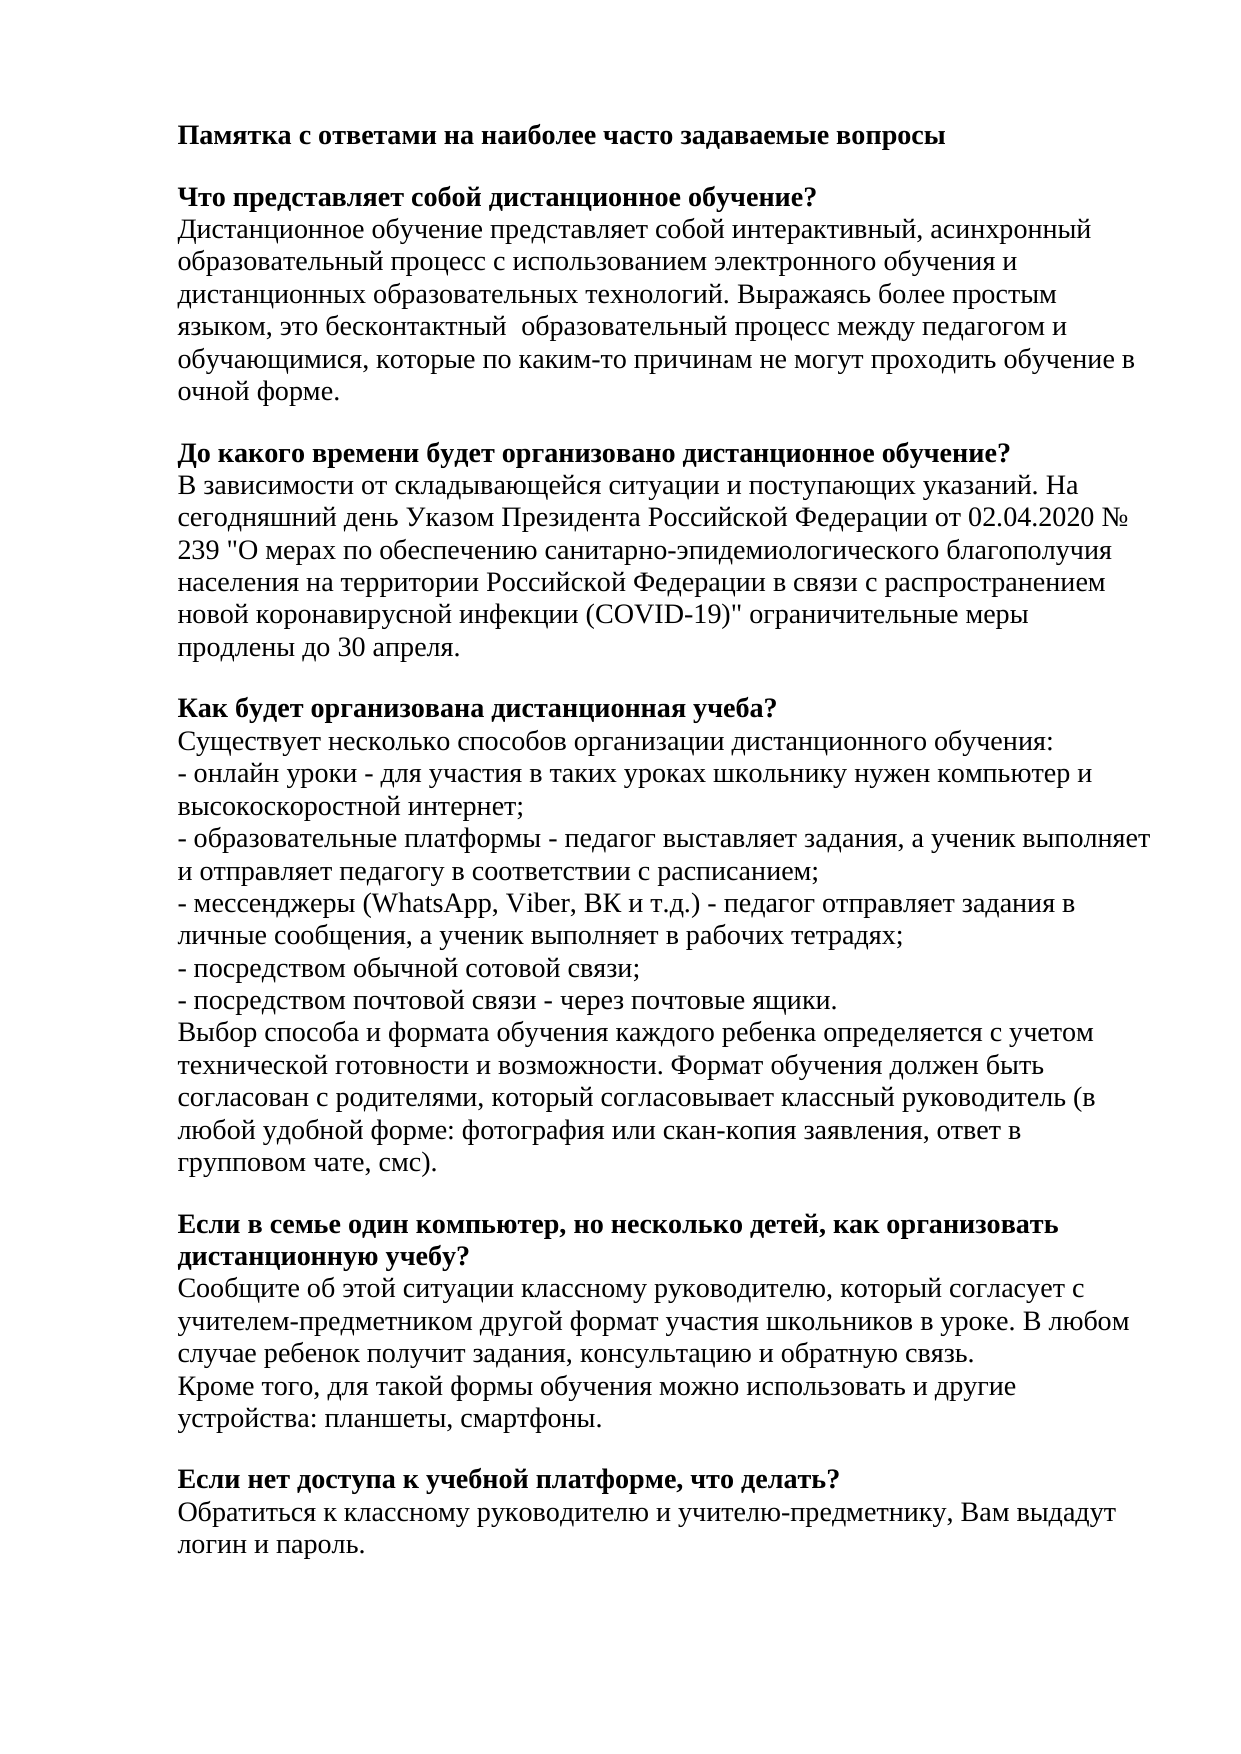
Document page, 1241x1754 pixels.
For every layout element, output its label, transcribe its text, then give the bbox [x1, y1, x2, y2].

text Как будет организована дистанционная учеба? Существует несколько способов организации дистанционного обучения: - онлайн уроки - для участия в таких уроках школьнику нужен компьютер и высокоскоростной интернет; - образовательные платформы - педагог выставляет задания, а ученик выполняет и отправляет педагогу в соответствии с расписанием; - мессенджеры (WhatsApp, Viber, ВК и т.д.) - педагог отправляет задания в личные сообщения, а ученик выполняет в рабочих тетрадях; - посредством обычной сотовой связи; - посредством почтовой связи - через почтовые ящики. Выбор способа и формата обучения каждого ребенка определяется с учетом технической готовности и возможности. Формат обучения должен быть согласован с родителями, который согласовывает классный руководитель (в любой удобной форме: фотография или скан-копия заявления, ответ в групповом чате, смс). [177, 692, 1152, 1177]
text Что представляет собой дистанционное обучение? Дистанционное обучение представляет собой интерактивный, асинхронный образовательный процесс с использованием электронного обучения и дистанционных образовательных технологий. Выражаясь более простым языком, это бесконтактный образовательный процесс между педагогом и обучающимися, которые по каким-то причинам не могут проходить обучение в очной форме. [177, 180, 1152, 406]
text Если в семье один компьютер, но несколько детей, как организовать дистанционную учебу? Сообщите об этой ситуации классному руководителю, который согласует с учителем-предметником другой формат участия школьников в уроке. В любом случае ребенок получит задания, консультацию и обратную связь. Кроме того, для такой формы обучения можно использовать и другие устройства: планшеты, смартфоны. [177, 1207, 1152, 1433]
text Памятка с ответами на наиболее часто задаваемые вопросы [177, 118, 1152, 151]
text До какого времени будет организовано дистанционное обучение? В зависимости от складывающейся ситуации и поступающих указаний. На сегодняшний день Указом Президента Российской Федерации от 02.04.2020 № 239 "О мерах по обеспечению санитарно-эпидемиологического благополучия населения на территории Российской Федерации в связи с распространением новой коронавирусной инфекции (COVID-19)" ограничительные меры продлены до 30 апреля. [177, 436, 1152, 662]
text Если нет доступа к учебной платформе, что делать? Обратиться к классному руководителю и учителю-предметнику, Вам выдадут логин и пароль. [177, 1463, 1152, 1560]
